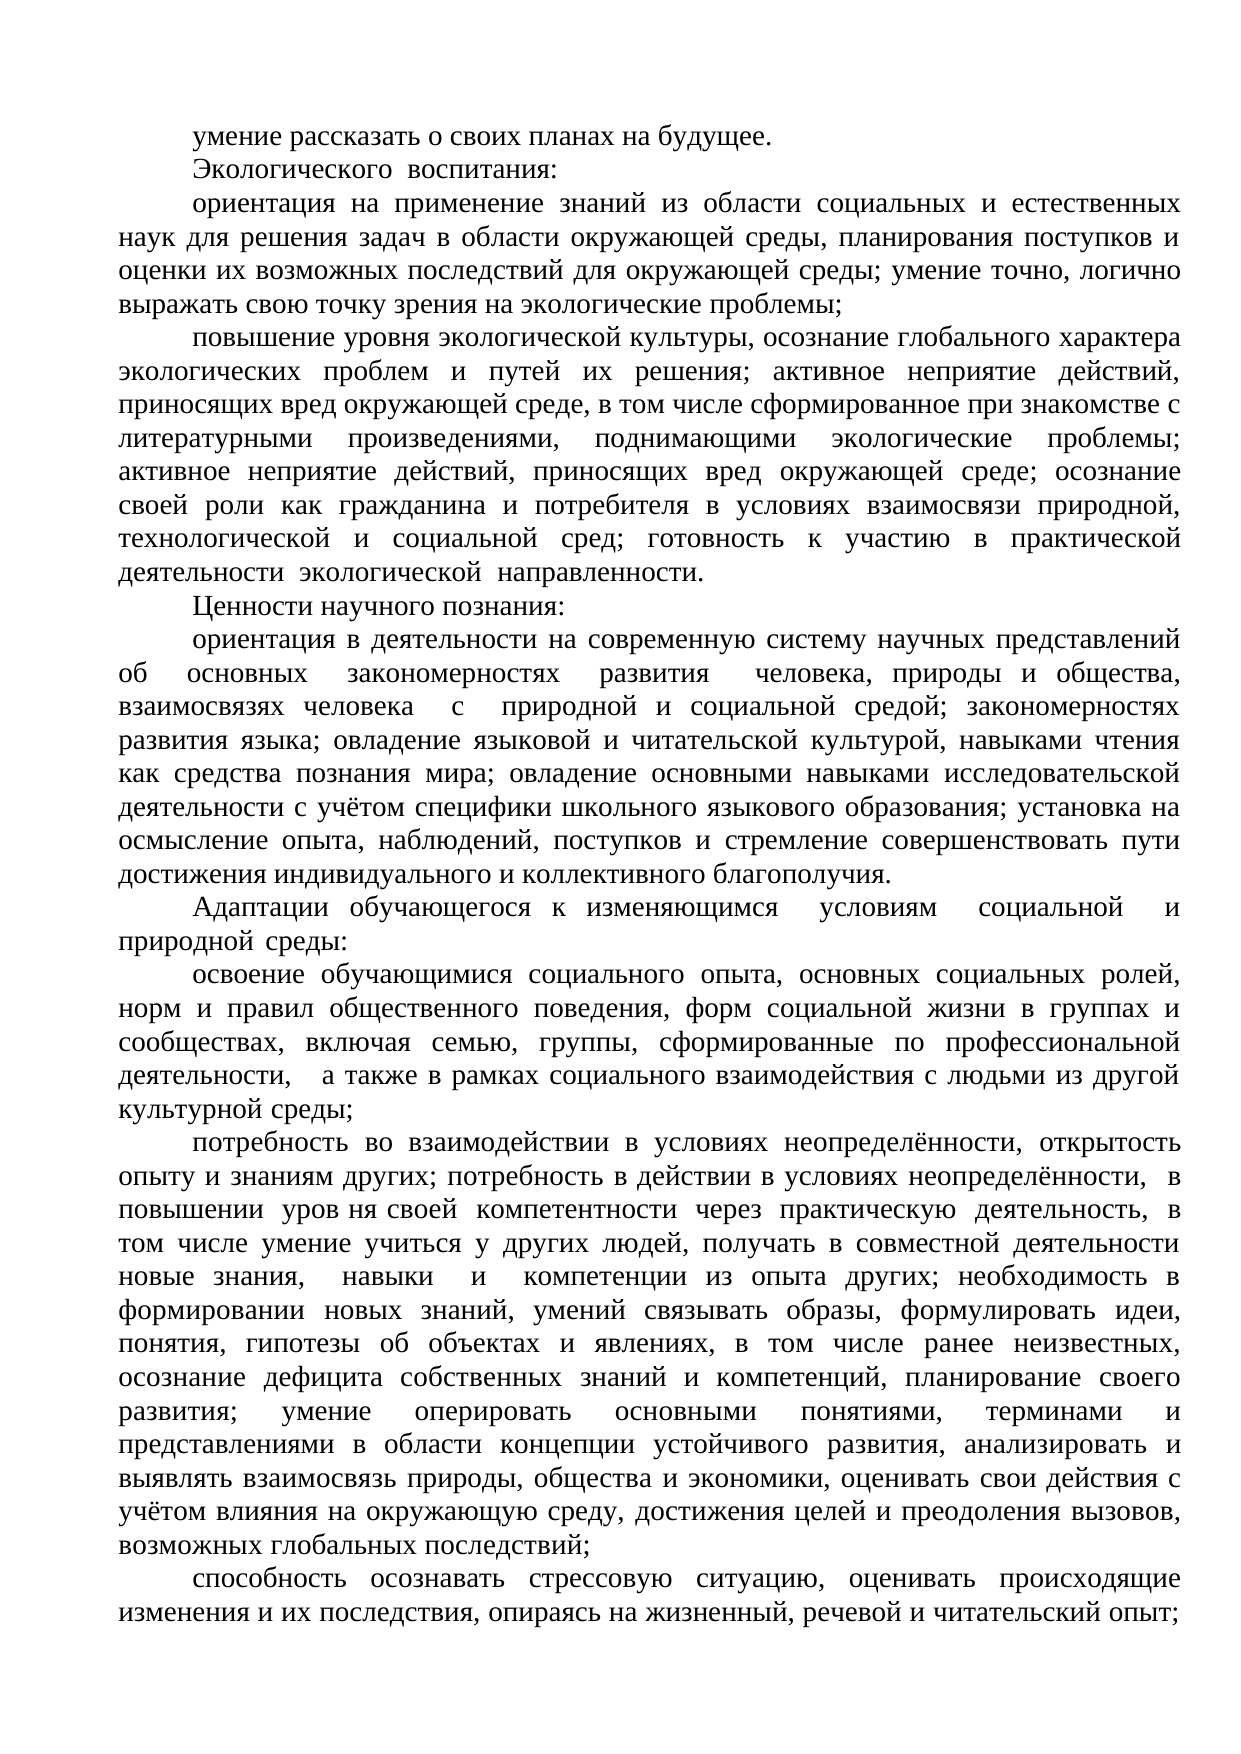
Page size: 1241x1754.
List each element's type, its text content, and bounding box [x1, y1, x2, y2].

text Экологического воспитания: [118, 152, 1181, 185]
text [118, 1560, 1181, 1627]
text ориентация на применение знаний из области социальных и естественных наук для решения задач в области окружающей среды, планирования поступков и оценки их возможных последствий для окружающей среды; умение точно, логично выражать свою точку зрения на экологические проблемы; [118, 185, 1181, 319]
text повышение уровня экологической культуры, осознание глобального характера экологических проблем и путей их решения; активное неприятие действий, приносящих вред окружающей среде, в том числе сформированное при знакомстве с литературными произведениями, поднимающими экологические проблемы; активное неприятие действий, приносящих вред окружающей среде; осознание своей роли как гражданина и потребителя в условиях взаимосвязи природной, технологической и социальной сред; готовность к участию в практической деятельности экологической направленности. [118, 319, 1181, 588]
text Ценности научного познания: [118, 588, 1181, 621]
text потребность во взаимодействии в условиях неопределённости, открытость опыту и знаниям других; потребность в действии в условиях неопределённости, в повышении уров ня своей компетентности через практическую деятельность, в том числе умение учиться у других людей, получать в совместной деятельности новые знания, навыки и компетенции из опыта других; необходимость в формировании новых знаний, умений связывать образы, формулировать идеи, понятия, гипотезы об объектах и явлениях, в том числе ранее неизвестных, осознание дефицита собственных знаний и компетенций, планирование своего развития; умение оперировать основными понятиями, терминами и представлениями в области концепции устойчивого развития, анализировать и выявлять взаимосвязь природы, общества и экономики, оценивать свои действия с учётом влияния на окружающую среду, достижения целей и преодоления вызовов, возможных глобальных последствий; [118, 1124, 1181, 1560]
text Адаптации обучающегося к изменяющимся условиям социальной и природной среды: [118, 889, 1181, 957]
text освоение обучающимися социального опыта, основных социальных ролей, норм и правил общественного поведения, форм социальной жизни в группах и сообществах, включая семью, группы, сформированные по профессиональной деятельности, а также в рамках социального взаимодействия с людьми из другой культурной среды; [118, 957, 1181, 1124]
text умение рассказать о своих планах на будущее. [118, 118, 1181, 152]
text ориентация в деятельности на современную систему научных представлений об основных закономерностях развития человека, природы и общества, взаимосвязях человека с природной и социальной средой; закономерностях развития языка; овладение языковой и читательской культурой, навыками чтения как средства познания мира; овладение основными навыками исследовательской деятельности с учётом специфики школьного языкового образования; установка на осмысление опыта, наблюдений, поступков и стремление совершенствовать пути достижения индивидуального и коллективного благополучия. [118, 621, 1181, 889]
